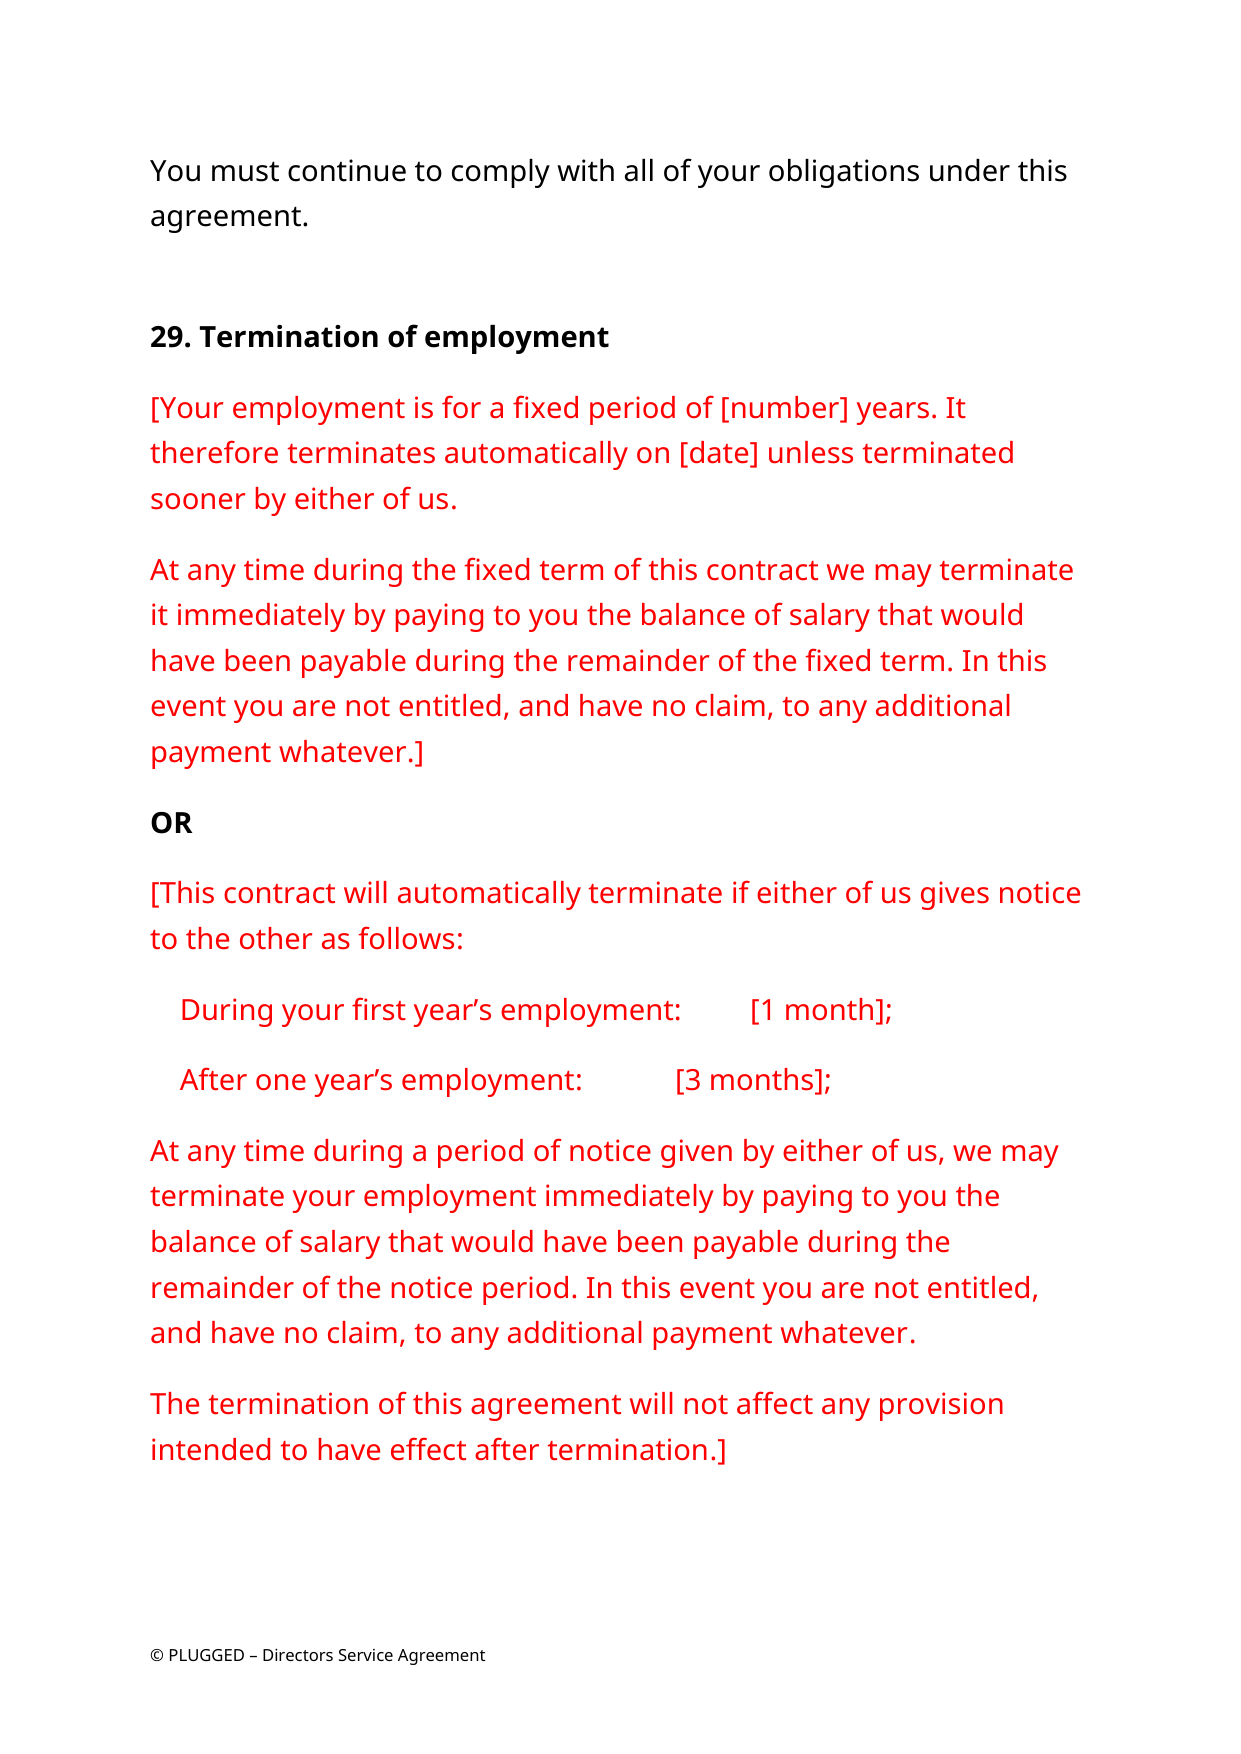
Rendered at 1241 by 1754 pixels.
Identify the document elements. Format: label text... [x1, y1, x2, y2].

list [Your employment is for a fixed period of [number] years. It therefore terminates automatically on [date] unless terminated sooner by either of us. [150, 387, 1090, 518]
list At any time during the fixed term of this contract we may terminate it immediately by paying to you the balance of salary that would have been payable during the remainder of the fixed term. In this event you are not entitled, and have no claim, to any additional payment whatever.] [150, 549, 1090, 771]
text After one year’s employment: [3 months]; [179, 1059, 1090, 1099]
subtitle 29. Termination of employment [150, 316, 1090, 356]
text During your first year’s employment: [1 month]; [179, 989, 1090, 1028]
list You must continue to comply with all of your obligations under this agreement. [150, 150, 1090, 235]
list [This contract will automatically terminate if either of us gives notice to the other as follows: [150, 872, 1090, 958]
text OR [150, 802, 1090, 842]
list At any time during a period of notice given by either of us, we may terminate your employment immediately by paying to you the balance of salary that would have been payable during the remainder of the notice period. In this event you are not entitled, and have no claim, to any additional payment whatever. [150, 1130, 1090, 1352]
list The termination of this agreement will not affect any provision intended to have effect after termination.] [150, 1383, 1090, 1468]
